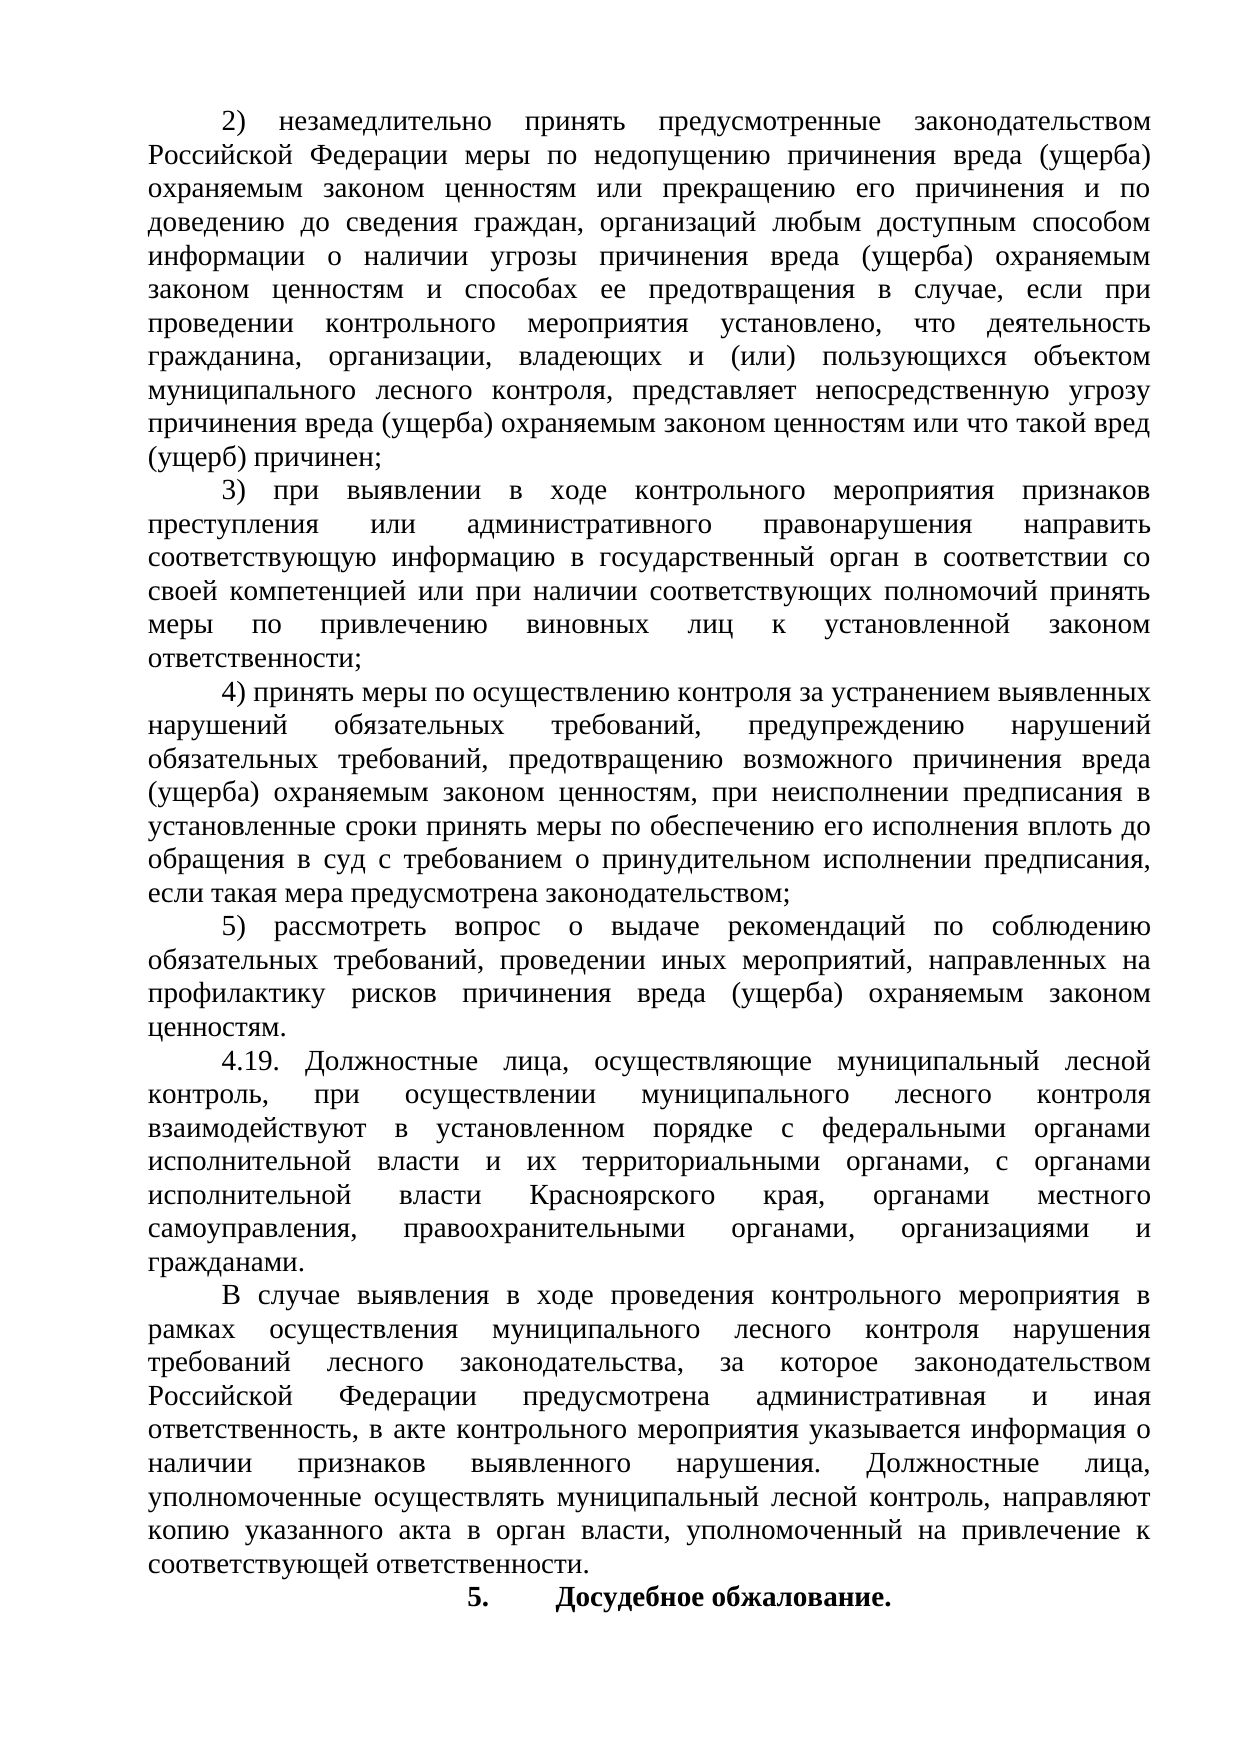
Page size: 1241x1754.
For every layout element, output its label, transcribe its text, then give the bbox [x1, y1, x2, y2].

text 5) рассмотреть вопрос о выдаче рекомендаций по соблюдению обязательных требований, проведении иных мероприятий, направленных на профилактику рисков причинения вреда (ущерба) охраняемым законом ценностям. [148, 908, 1152, 1043]
text 4) принять меры по осуществлению контроля за устранением выявленных нарушений обязательных требований, предупреждению нарушений обязательных требований, предотвращению возможного причинения вреда (ущерба) охраняемым законом ценностям, при неисполнении предписания в установленные сроки принять меры по обеспечению его исполнения вплоть до обращения в суд с требованием о принудительном исполнении предписания, если такая мера предусмотрена законодательством; [148, 674, 1152, 908]
text В случае выявления в ходе проведения контрольного мероприятия в рамках осуществления муниципального лесного контроля нарушения требований лесного законодательства, за которое законодательством Российской Федерации предусмотрена административная и иная ответственность, в акте контрольного мероприятия указывается информация о наличии признаков выявленного нарушения. Должностные лица, уполномоченные осуществлять муниципальный лесной контроль, направляют копию указанного акта в орган власти, уполномоченный на привлечение к соответствующей ответственности. [148, 1277, 1152, 1579]
text 3) при выявлении в ходе контрольного мероприятия признаков преступления или административного правонарушения направить соответствующую информацию в государственный орган в соответствии со своей компетенцией или при наличии соответствующих полномочий принять меры по привлечению виновных лиц к установленной законом ответственности; [148, 472, 1152, 674]
text 2) незамедлительно принять предусмотренные законодательством Российской Федерации меры по недопущению причинения вреда (ущерба) охраняемым законом ценностям или прекращению его причинения и по доведению до сведения граждан, организаций любым доступным способом информации о наличии угрозы причинения вреда (ущерба) охраняемым законом ценностям и способах ее предотвращения в случае, если при проведении контрольного мероприятия установлено, что деятельность гражданина, организации, владеющих и (или) пользующихся объектом муниципального лесного контроля, представляет непосредственную угрозу причинения вреда (ущерба) охраняемым законом ценностям или что такой вред (ущерб) причинен; [148, 103, 1152, 472]
list Досудебное обжалование. [148, 1579, 1152, 1613]
text 4.19. Должностные лица, осуществляющие муниципальный лесной контроль, при осуществлении муниципального лесного контроля взаимодействуют в установленном порядке с федеральными органами исполнительной власти и их территориальными органами, с органами исполнительной власти Красноярского края, органами местного самоуправления, правоохранительными органами, организациями и гражданами. [148, 1043, 1152, 1277]
